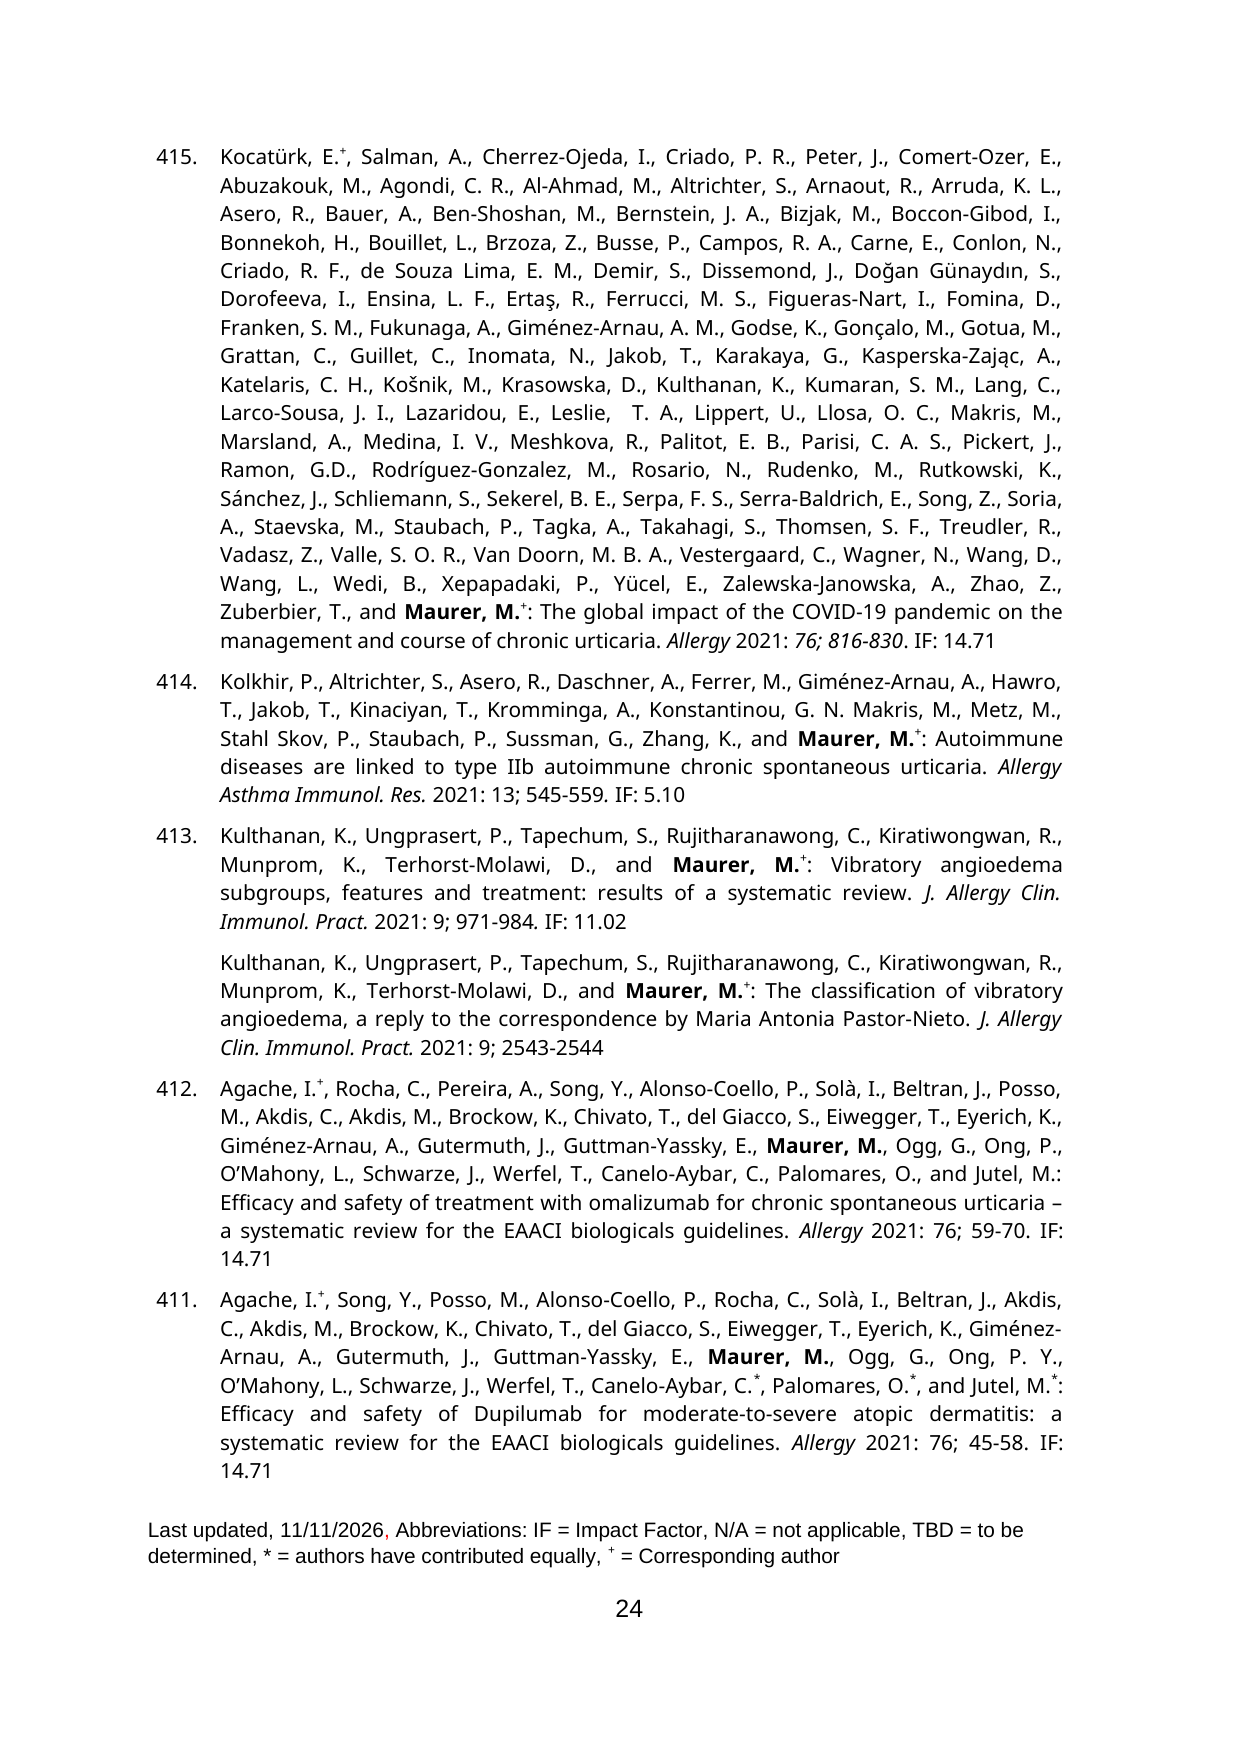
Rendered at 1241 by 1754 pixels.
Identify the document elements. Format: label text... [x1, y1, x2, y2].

table_cell Kulthanan, K., Ungprasert, P., Tapechum, S., Rujitharanawong, C., Kiratiwongwan, R., Munprom, K., Terhorst-Molawi, D., and Maurer, M.+: Vibratory angioedema subgroups, features and treatment: results of a systematic review. J. Allergy Clin. Immunol. Pract. 2021: 9; 971-984. IF: 11.02 Kulthanan, K., Ungprasert, P., Tapechum, S., Rujitharanawong, C., Kiratiwongwan, R., Munprom, K., Terhorst-Molawi, D., and Maurer, M.+: The classification of vibratory angioedema, a reply to the correspondence by Maria Antonia Pastor-Nieto. J. Allergy Clin. Immunol. Pract. 2021: 9; 2543-2544 [209, 809, 1088, 1061]
table_cell 414. [133, 654, 209, 809]
table_cell Kocatürk, E.+, Salman, A., Cherrez-Ojeda, I., Criado, P. R., Peter, J., Comert-Ozer, E., Abuzakouk, M., Agondi, C. R., Al-Ahmad, M., Altrichter, S., Arnaout, R., Arruda, K. L., Asero, R., Bauer, A., Ben-Shoshan, M., Bernstein, J. A., Bizjak, M., Boccon-Gibod, I., Bonnekoh, H., Bouillet, L., Brzoza, Z., Busse, P., Campos, R. A., Carne, E., Conlon, N., Criado, R. F., de Souza Lima, E. M., Demir, S., Dissemond, J., Doğan Günaydın, S., Dorofeeva, I., Ensina, L. F., Ertaş, R., Ferrucci, M. S., Figueras-Nart, I., Fomina, D., Franken, S. M., Fukunaga, A., Giménez-Arnau, A. M., Godse, K., Gonçalo, M., Gotua, M., Grattan, C., Guillet, C., Inomata, N., Jakob, T., Karakaya, G., Kasperska-Zając, A., Katelaris, C. H., Košnik, M., Krasowska, D., Kulthanan, K., Kumaran, S. M., Lang, C., Larco-Sousa, J. I., Lazaridou, E., Leslie, T. A., Lippert, U., Llosa, O. C., Makris, M., Marsland, A., Medina, I. V., Meshkova, R., Palitot, E. B., Parisi, C. A. S., Pickert, J., Ramon, G.D., Rodríguez-Gonzalez, M., Rosario, N., Rudenko, M., Rutkowski, K., Sánchez, J., Schliemann, S., Sekerel, B. E., Serpa, F. S., Serra-Baldrich, E., Song, Z., Soria, A., Staevska, M., Staubach, P., Tagka, A., Takahagi, S., Thomsen, S. F., Treudler, R., Vadasz, Z., Valle, S. O. R., Van Doorn, M. B. A., Vestergaard, C., Wagner, N., Wang, D., Wang, L., Wedi, B., Xepapadaki, P., Yücel, E., Zalewska-Janowska, A., Zhao, Z., Zuberbier, T., and Maurer, M.+: The global impact of the COVID-19 pandemic on the management and course of chronic urticaria. Allergy 2021: 76; 816-830. IF: 14.71 [209, 130, 1088, 654]
table_cell 412. [133, 1061, 209, 1273]
table_cell 413. [133, 809, 209, 1061]
table_cell Kolkhir, P., Altrichter, S., Asero, R., Daschner, A., Ferrer, M., Giménez-Arnau, A., Hawro, T., Jakob, T., Kinaciyan, T., Kromminga, A., Konstantinou, G. N. Makris, M., Metz, M., Stahl Skov, P., Staubach, P., Sussman, G., Zhang, K., and Maurer, M.+: Autoimmune diseases are linked to type IIb autoimmune chronic spontaneous urticaria. Allergy Asthma Immunol. Res. 2021: 13; 545-559. IF: 5.10 [209, 654, 1088, 809]
table_cell Agache, I.+, Rocha, C., Pereira, A., Song, Y., Alonso-Coello, P., Solà, I., Beltran, J., Posso, M., Akdis, C., Akdis, M., Brockow, K., Chivato, T., del Giacco, S., Eiwegger, T., Eyerich, K., Giménez-Arnau, A., Gutermuth, J., Guttman-Yassky, E., Maurer, M., Ogg, G., Ong, P., O’Mahony, L., Schwarze, J., Werfel, T., Canelo-Aybar, C., Palomares, O., and Jutel, M.: Efficacy and safety of treatment with omalizumab for chronic spontaneous urticaria – a systematic review for the EAACI biologicals guidelines. Allergy 2021: 76; 59-70. IF: 14.71 [209, 1061, 1088, 1273]
table_cell Agache, I.+, Song, Y., Posso, M., Alonso-Coello, P., Rocha, C., Solà, I., Beltran, J., Akdis, C., Akdis, M., Brockow, K., Chivato, T., del Giacco, S., Eiwegger, T., Eyerich, K., Giménez-Arnau, A., Gutermuth, J., Guttman-Yassky, E., Maurer, M., Ogg, G., Ong, P. Y., O’Mahony, L., Schwarze, J., Werfel, T., Canelo-Aybar, C.*, Palomares, O.*, and Jutel, M.*: Efficacy and safety of Dupilumab for moderate-to-severe atopic dermatitis: a systematic review for the EAACI biologicals guidelines. Allergy 2021: 76; 45-58. IF: 14.71 [209, 1273, 1088, 1484]
table_cell 411. [133, 1273, 209, 1484]
table_cell 415. [133, 130, 209, 654]
